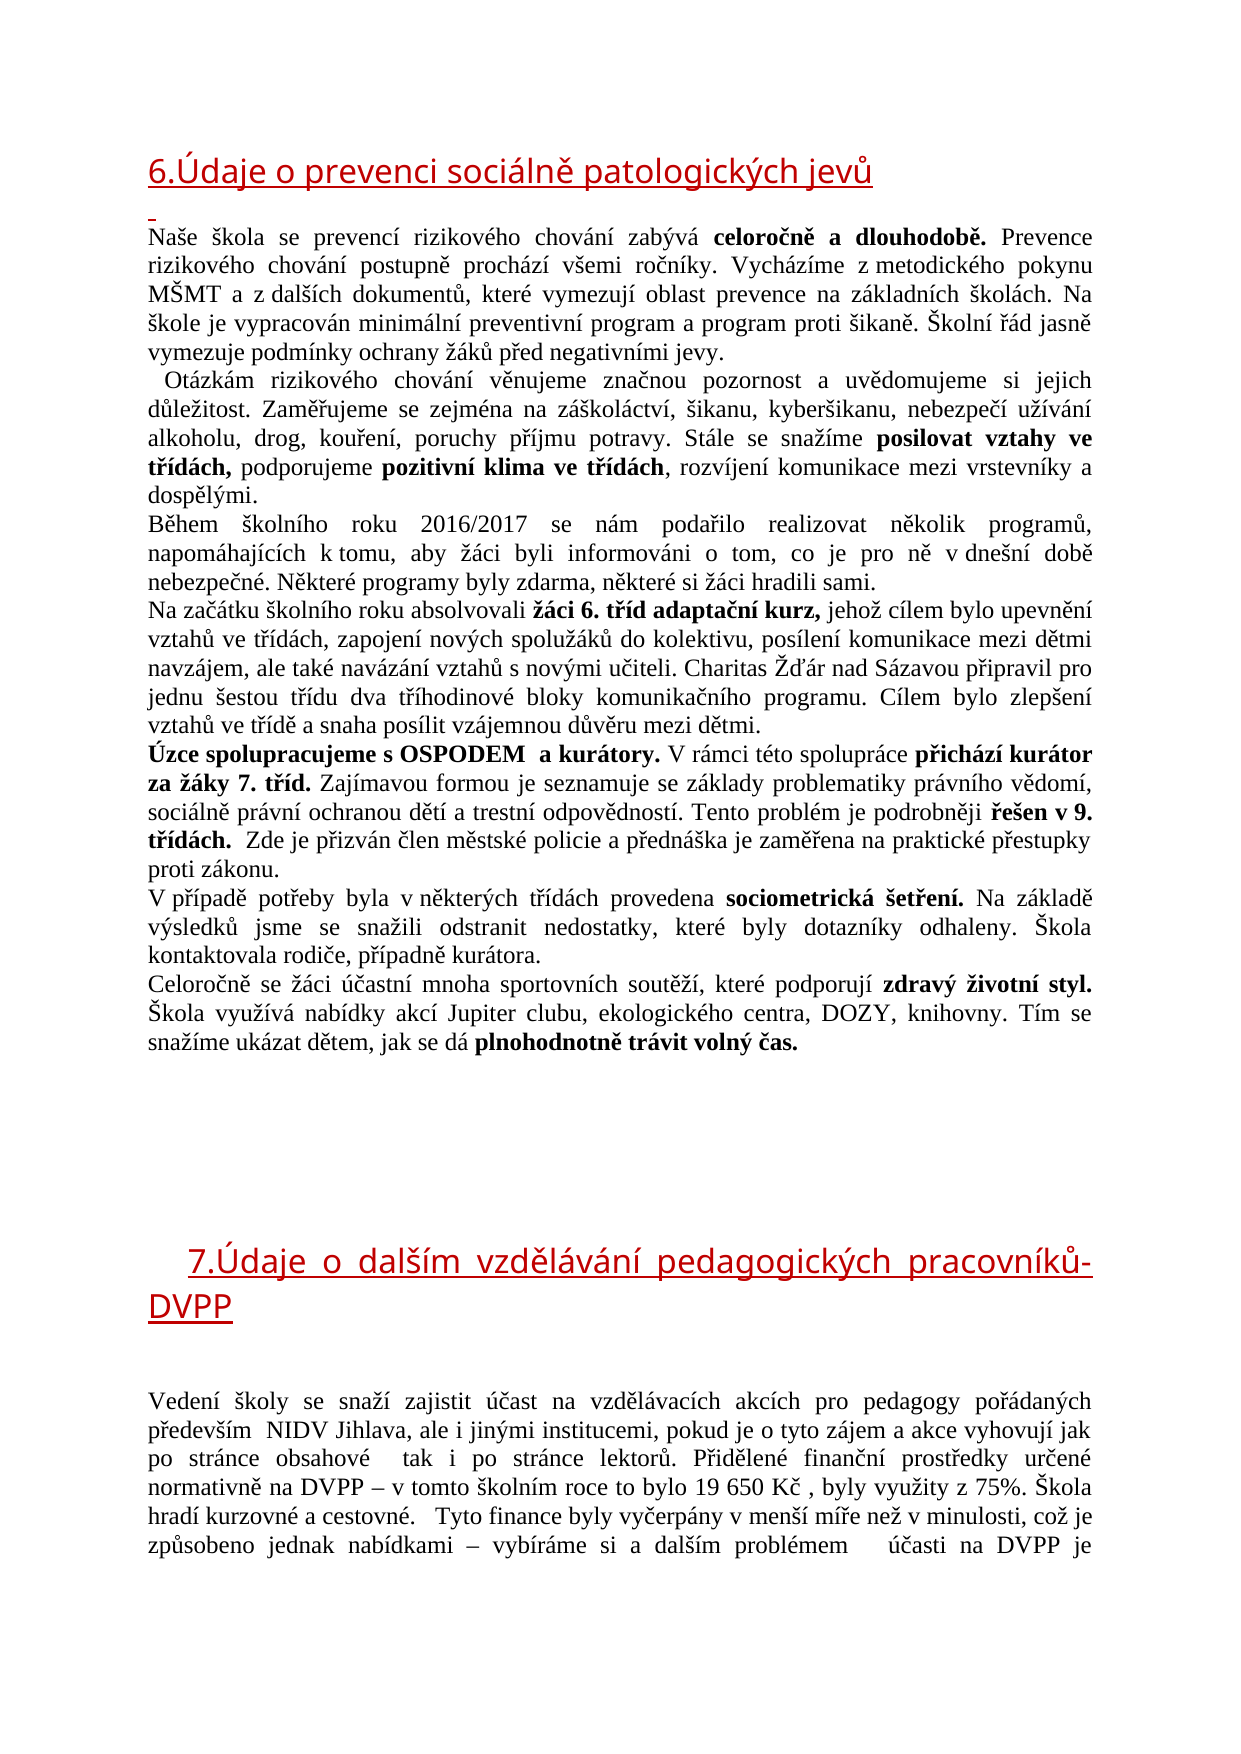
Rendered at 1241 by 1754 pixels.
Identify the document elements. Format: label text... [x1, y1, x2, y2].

text Na začátku školního roku absolvovali žáci 6. tříd adaptační kurz, jehož cílem bylo upevnění vztahů ve třídách, zapojení nových spolužáků do kolektivu, posílení komunikace mezi dětmi navzájem, ale také navázání vztahů s novými učiteli. Charitas Žďár nad Sázavou připravil pro jednu šestou třídu dva tříhodinové bloky komunikačního programu. Cílem bylo zlepšení vztahů ve třídě a snaha posílit vzájemnou důvěru mezi dětmi. [148, 596, 1093, 739]
text 7.Údaje o dalším vzdělávání pedagogických pracovníků-DVPP [148, 1238, 1093, 1328]
text V případě potřeby byla v některých třídách provedena sociometrická šetření. Na základě výsledků jsme se snažili odstranit nedostatky, které byly dotazníky odhaleny. Škola kontaktovala rodiče, případně kurátora. [148, 883, 1093, 969]
text 6.Údaje o prevenci sociálně patologických jevů [148, 148, 1093, 193]
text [148, 1386, 1093, 1558]
text Během školního roku 2016/2017 se nám podařilo realizovat několik programů, napomáhajících k tomu, aby žáci byli informováni o tom, co je pro ně v dnešní době nebezpečné. Některé programy byly zdarma, některé si žáci hradili sami. [148, 509, 1093, 596]
text Celoročně se žáci účastní mnoha sportovních soutěží, které podporují zdravý životní styl. Škola využívá nabídky akcí Jupiter clubu, ekologického centra, DOZY, knihovny. Tím se snažíme ukázat dětem, jak se dá plnohodnotně trávit volný čas. [148, 969, 1093, 1056]
text Naše škola se prevencí rizikového chování zabývá celoročně a dlouhodobě. Prevence rizikového chování postupně prochází všemi ročníky. Vycházíme z metodického pokynu MŠMT a z dalších dokumentů, které vymezují oblast prevence na základních školách. Na škole je vypracován minimální preventivní program a program proti šikaně. Školní řád jasně vymezuje podmínky ochrany žáků před negativními jevy. [148, 222, 1093, 366]
text Otázkám rizikového chování věnujeme značnou pozornost a uvědomujeme si jejich důležitost. Zaměřujeme se zejména na záškoláctví, šikanu, kyberšikanu, nebezpečí užívání alkoholu, drog, kouření, poruchy příjmu potravy. Stále se snažíme posilovat vztahy ve třídách, podporujeme pozitivní klima ve třídách, rozvíjení komunikace mezi vrstevníky a dospělými. [148, 366, 1093, 509]
text Úzce spolupracujeme s OSPODEM a kurátory. V rámci této spolupráce přichází kurátor za žáky 7. tříd. Zajímavou formou je seznamuje se základy problematiky právního vědomí, sociálně právní ochranou dětí a trestní odpovědností. Tento problém je podrobněji řešen v 9. třídách. Zde je přizván člen městské policie a přednáška je zaměřena na praktické přestupky proti zákonu. [148, 739, 1093, 883]
